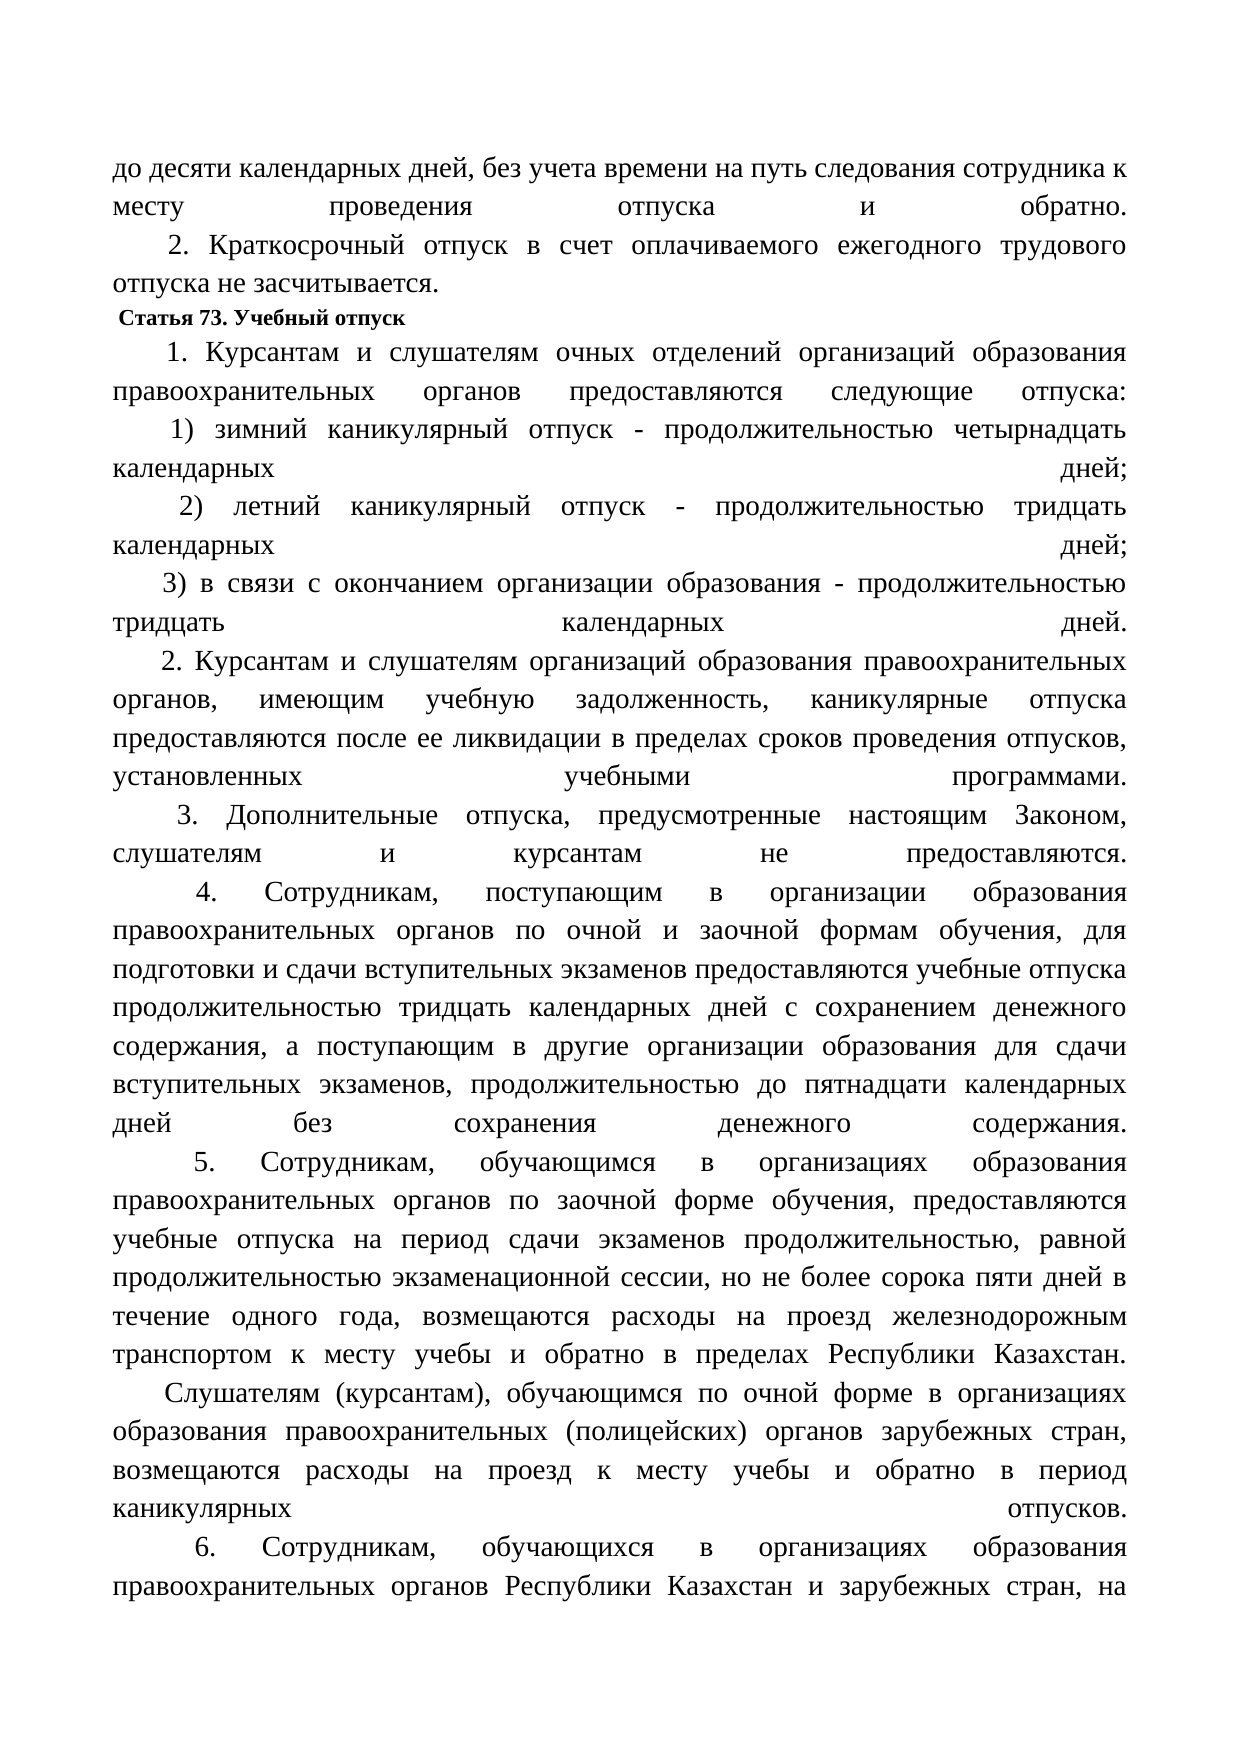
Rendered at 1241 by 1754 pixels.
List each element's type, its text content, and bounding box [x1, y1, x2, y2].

text Статья 73. Учебный отпуск [112, 304, 1128, 331]
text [112, 334, 1128, 1601]
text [112, 150, 1128, 299]
